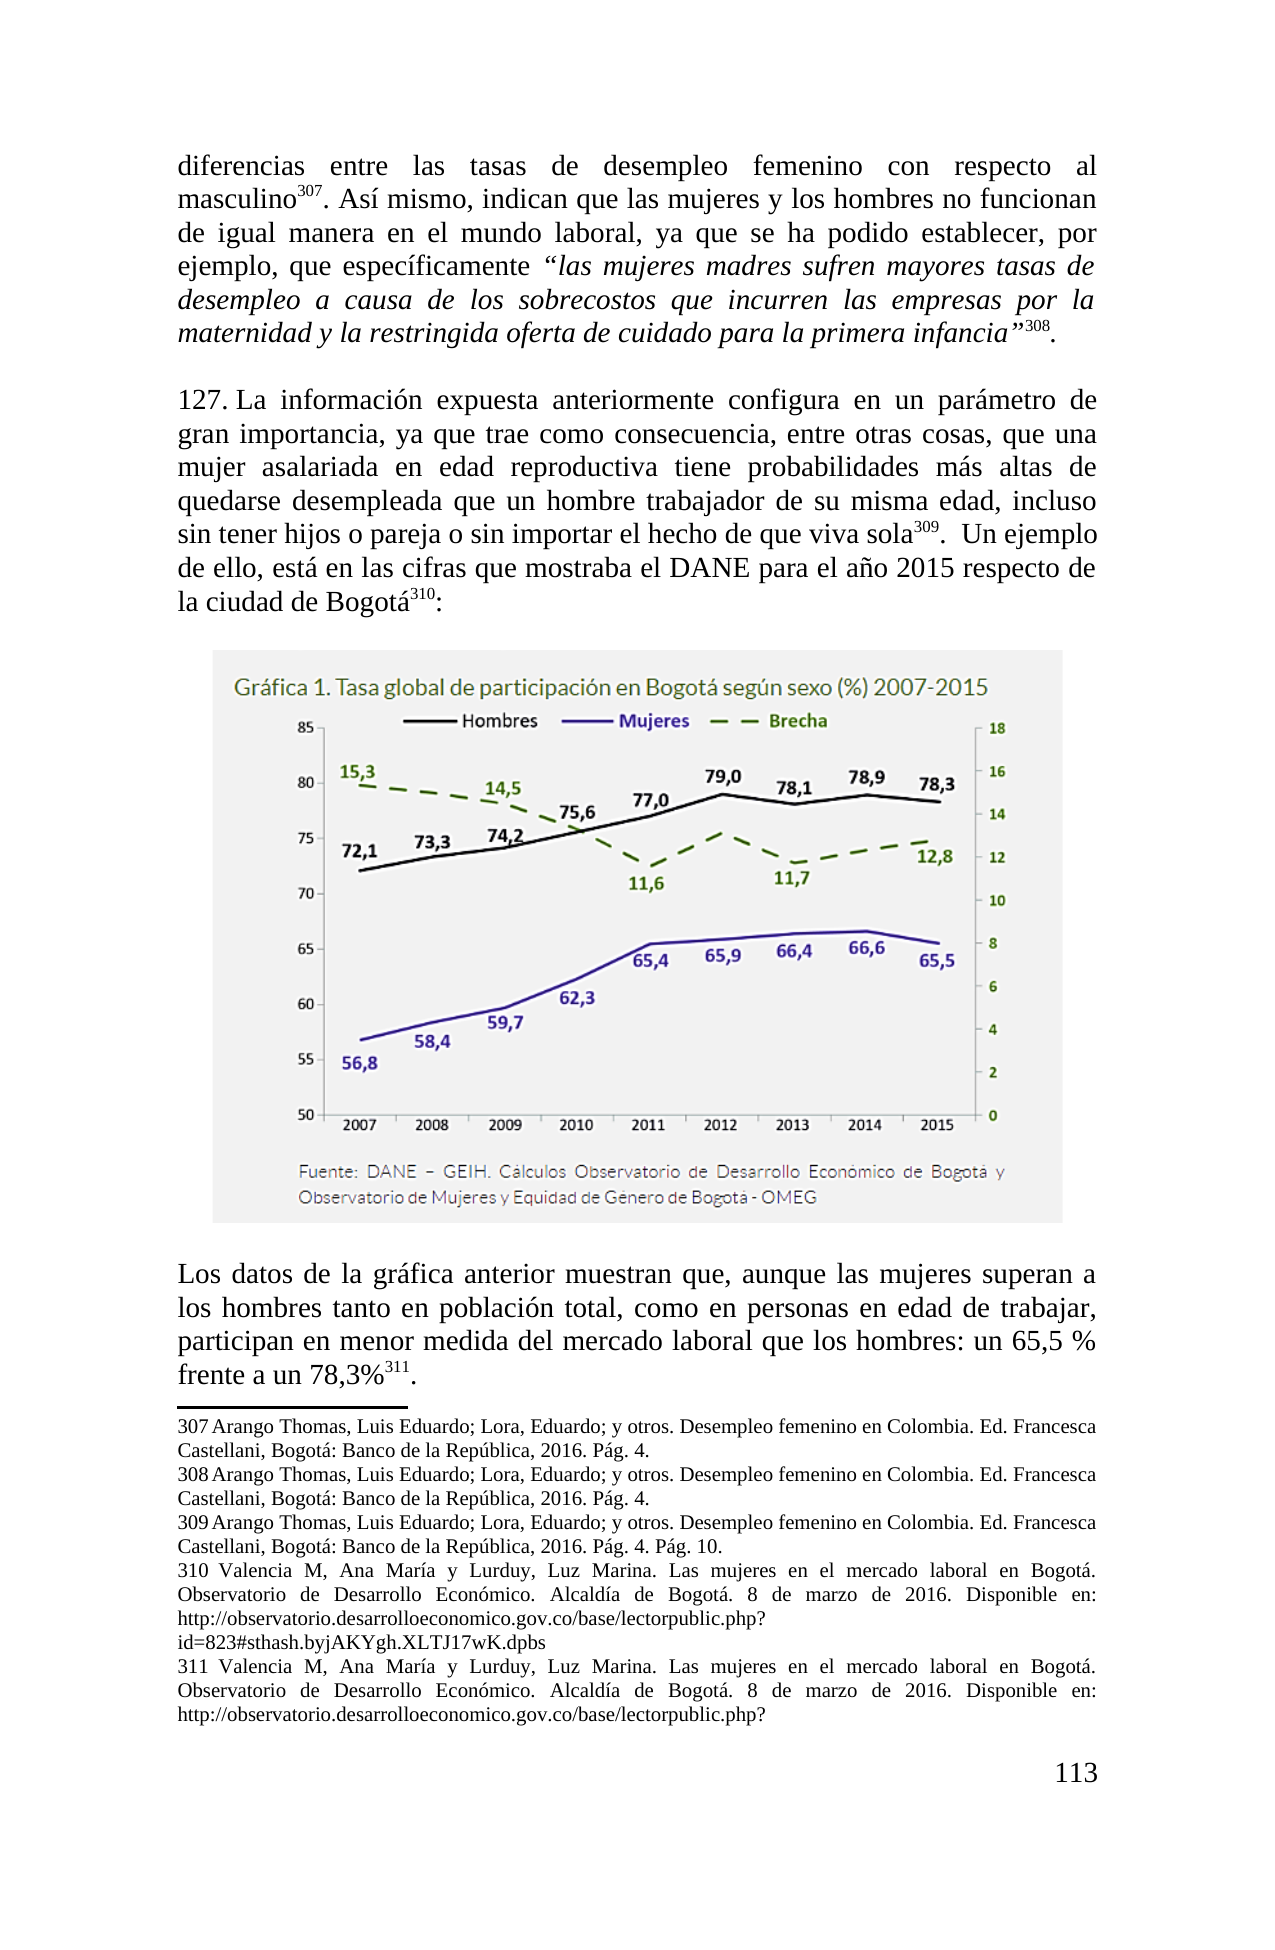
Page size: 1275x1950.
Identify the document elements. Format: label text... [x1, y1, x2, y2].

text Los datos de la gráfica anterior muestran que, aunque las mujeres superan a los hombres tanto en población total, como en personas en edad de trabajar, participan en menor medida del mercado laboral que los hombres: un 65,5 % frente a un 78,3%. [177, 1256, 1098, 1390]
picture [212, 650, 1063, 1223]
list La información expuesta anteriormente configura en un parámetro de gran importancia, ya que trae como consecuencia, entre otras cosas, que una mujer asalariada en edad reproductiva tiene probabilidades más altas de quedarse desempleada que un hombre trabajador de su misma edad, incluso sin tener hijos o pareja o sin importar el hecho de que viva sola. Un ejemplo de ello, está en las cifras que mostraba el DANE para el año 2015 respecto de la ciudad de Bogotá: [177, 382, 1098, 617]
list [177, 148, 1098, 349]
